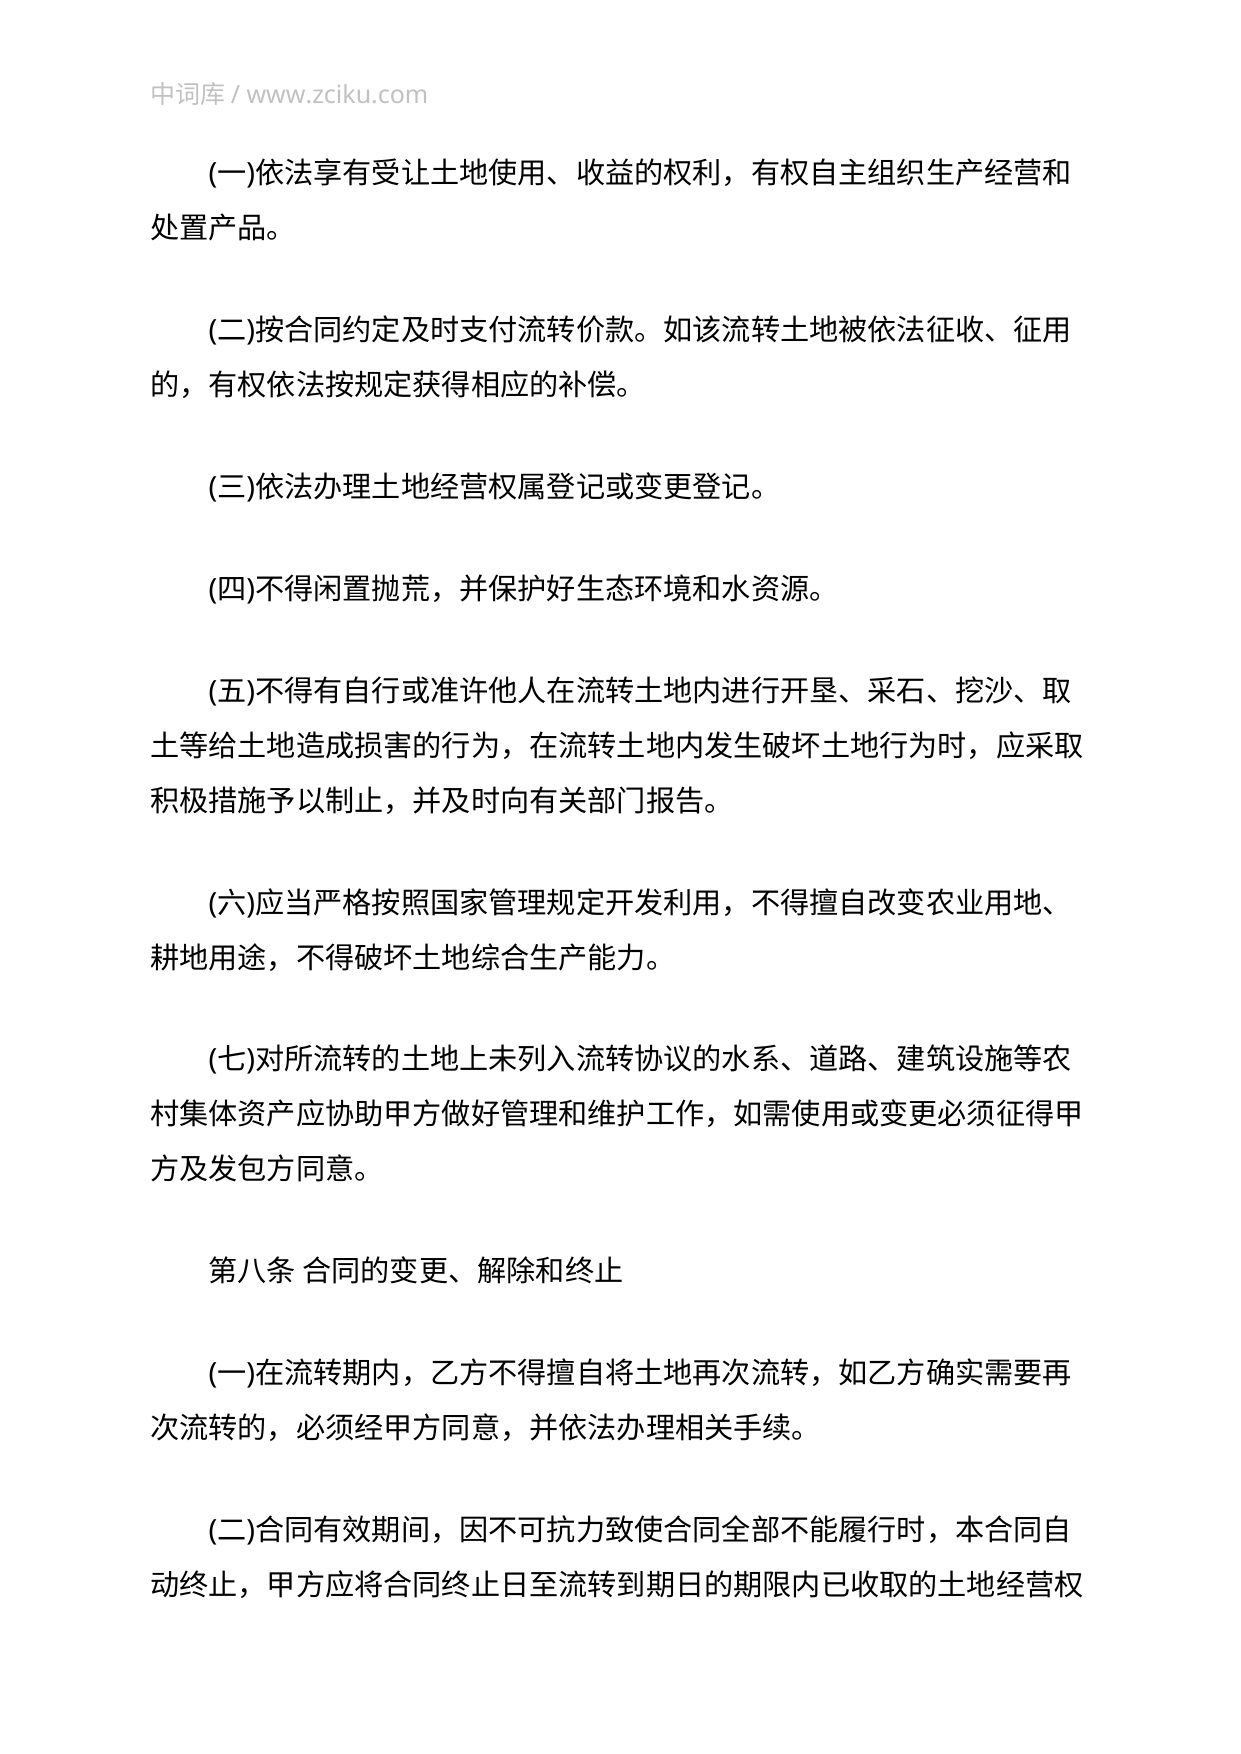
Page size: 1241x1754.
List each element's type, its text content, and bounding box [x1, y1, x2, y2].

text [150, 1506, 1090, 1603]
text (七)对所流转的土地上未列入流转协议的水系、道路、建筑设施等农村集体资产应协助甲方做好管理和维护工作，如需使用或变更必须征得甲方及发包方同意。 [150, 1036, 1090, 1188]
text (四)不得闲置抛荒，并保护好生态环境和水资源。 [150, 566, 1090, 608]
text (三)依法办理土地经营权属登记或变更登记。 [150, 463, 1090, 506]
text (一)在流转期内，乙方不得擅自将土地再次流转，如乙方确实需要再次流转的，必须经甲方同意，并依法办理相关手续。 [150, 1349, 1090, 1447]
text (一)依法享有受让土地使用、收益的权利，有权自主组织生产经营和处置产品。 [150, 150, 1090, 247]
text (六)应当严格按照国家管理规定开发利用，不得擅自改变农业用地、耕地用途，不得破坏土地综合生产能力。 [150, 879, 1090, 976]
text 第八条 合同的变更、解除和终止 [150, 1248, 1090, 1290]
text (二)按合同约定及时支付流转价款。如该流转土地被依法征收、征用的，有权依法按规定获得相应的补偿。 [150, 307, 1090, 404]
text (五)不得有自行或准许他人在流转土地内进行开垦、采石、挖沙、取土等给土地造成损害的行为，在流转土地内发生破坏土地行为时，应采取积极措施予以制止，并及时向有关部门报告。 [150, 667, 1090, 820]
